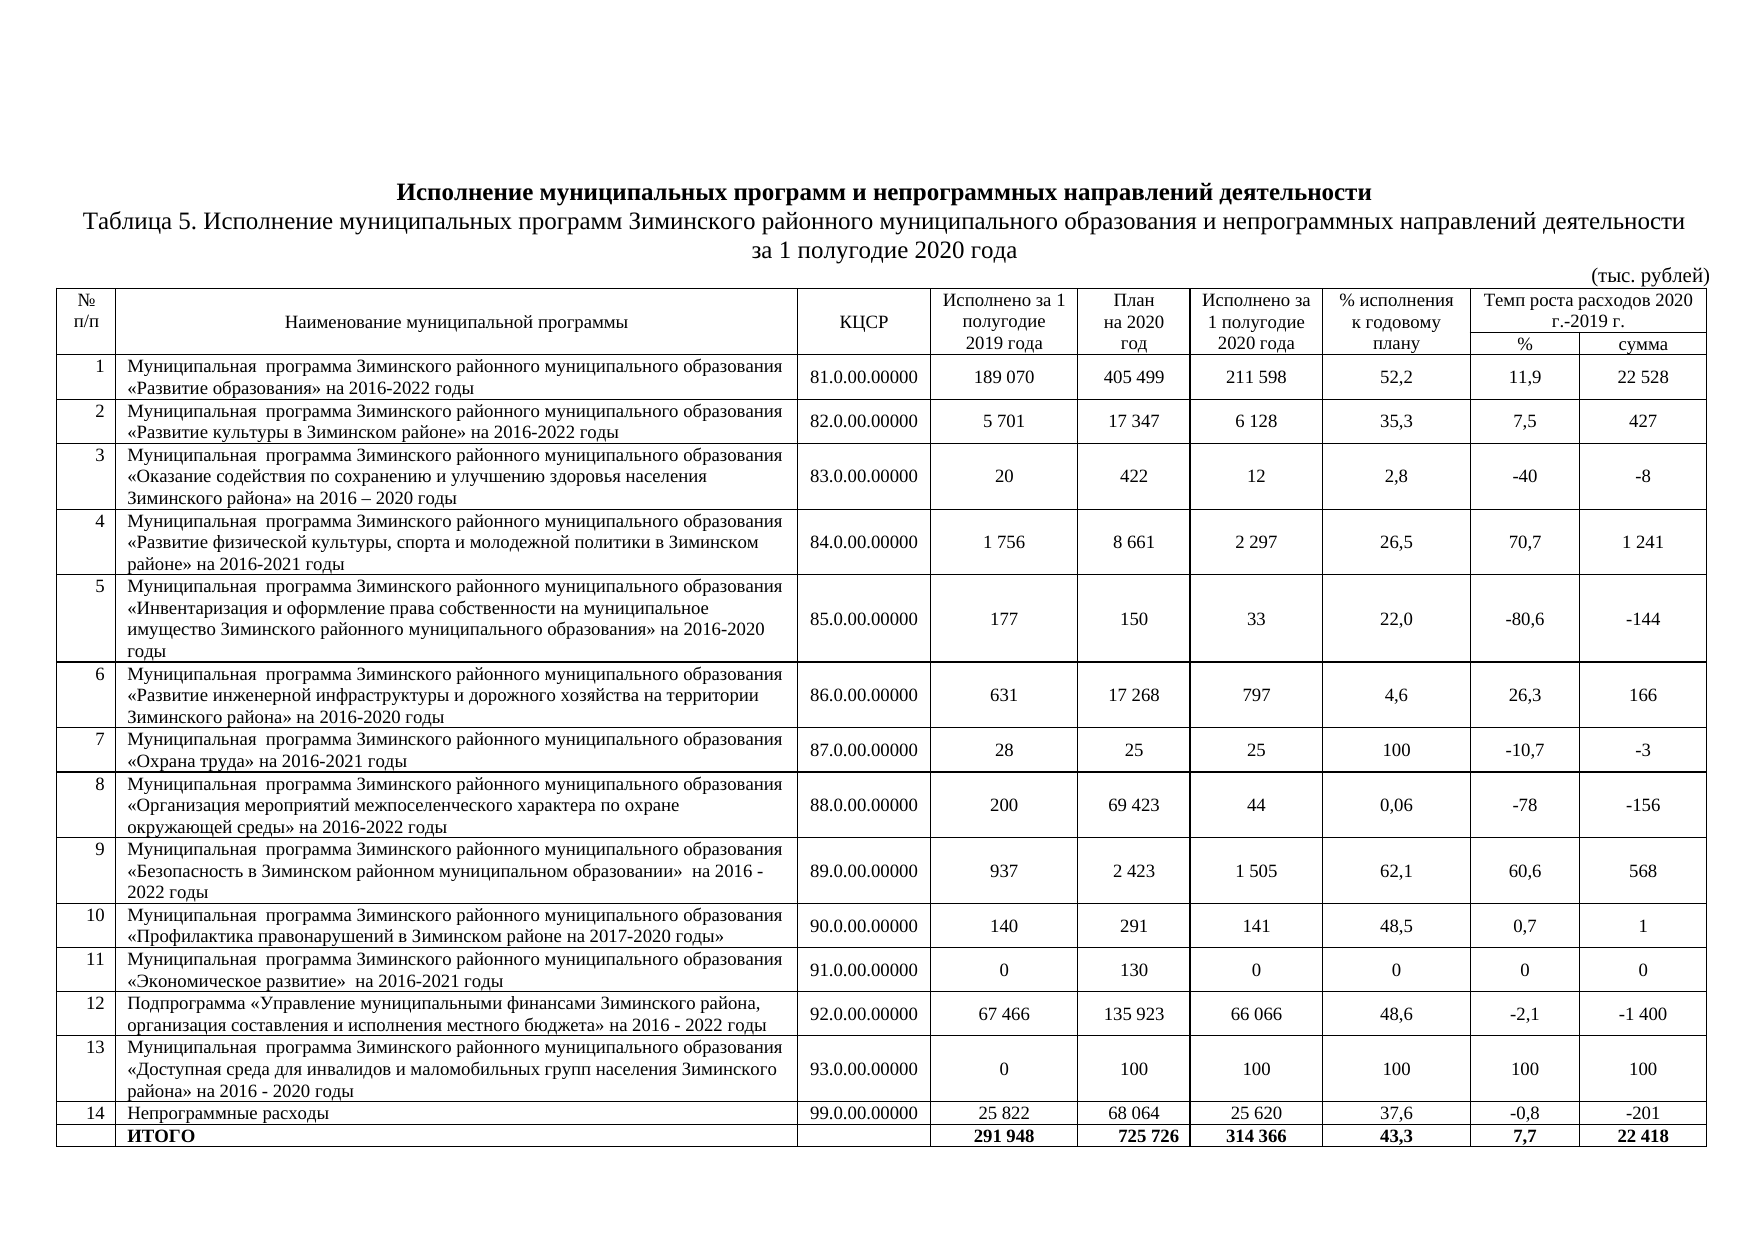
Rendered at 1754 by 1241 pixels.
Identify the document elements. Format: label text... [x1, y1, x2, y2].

table_cell 0 [1191, 948, 1322, 991]
table_cell 4,6 [1323, 663, 1470, 727]
table_cell 100 [1078, 1036, 1189, 1101]
table_cell 99.0.00.00000 [798, 1102, 930, 1124]
table_header Исполнено за 1 полугодие 2020 года [1191, 289, 1322, 354]
table_cell сумма [1580, 333, 1706, 354]
table_cell 26,3 [1471, 663, 1579, 727]
table_cell 22,0 [1323, 575, 1470, 661]
table_cell 7 [57, 728, 115, 771]
table_header Наименование муниципальной программы [116, 289, 797, 354]
table_cell 25 620 [1191, 1102, 1322, 1124]
table_cell -78 [1471, 773, 1579, 837]
table_cell 100 [1580, 1036, 1706, 1101]
table_cell 62,1 [1323, 838, 1470, 903]
table_cell [798, 1125, 930, 1146]
table_cell 8 [57, 773, 115, 837]
table_cell 81.0.00.00000 [798, 355, 930, 398]
table_cell 60,6 [1471, 838, 1579, 903]
table_cell 0 [931, 1036, 1077, 1101]
table_cell 140 [931, 904, 1077, 947]
table_cell 37,6 [1323, 1102, 1470, 1124]
table_cell 631 [931, 663, 1077, 727]
table_cell 6 128 [1191, 400, 1322, 443]
table_cell -156 [1580, 773, 1706, 837]
text Таблица 5. Исполнение муниципальных программ Зиминского районного муниципального образования и непрограммных направлений деятельности [59, 206, 1710, 235]
table_cell 7,5 [1471, 400, 1579, 443]
table_cell 33 [1191, 575, 1322, 661]
text Исполнение муниципальных программ и непрограммных направлений деятельности [59, 177, 1710, 206]
table_cell 25 822 [931, 1102, 1077, 1124]
table_cell 17 347 [1078, 400, 1189, 443]
table_cell 69 423 [1078, 773, 1189, 837]
table_cell 85.0.00.00000 [798, 575, 930, 661]
table_cell 68 064 [1078, 1102, 1189, 1124]
table_cell 100 [1323, 728, 1470, 771]
table_cell Муниципальная программа Зиминского районного муниципального образования «Организация мероприятий межпоселенческого характера по охране окружающей среды» на 2016-2022 годы [116, 773, 797, 837]
table_cell 67 466 [931, 992, 1077, 1035]
table_cell Муниципальная программа Зиминского районного муниципального образования «Доступная среда для инвалидов и маломобильных групп населения Зиминского района» на 2016 - 2020 годы [116, 1036, 797, 1101]
table_cell 11 [57, 948, 115, 991]
table_cell Муниципальная программа Зиминского районного муниципального образования «Развитие образования» на 2016-2022 годы [116, 355, 797, 398]
table_cell 43,3 [1323, 1125, 1470, 1146]
table_cell Муниципальная программа Зиминского районного муниципального образования «Инвентаризация и оформление права собственности на муниципальное имущество Зиминского районного муниципального образования» на 2016-2020 годы [116, 575, 797, 661]
table_header План на 2020 год [1078, 289, 1189, 354]
table_cell 0 [1471, 948, 1579, 991]
table_cell Подпрограмма «Управление муниципальными финансами Зиминского района, организация составления и исполнения местного бюджета» на 2016 - 2022 годы [116, 992, 797, 1035]
table_cell 1 241 [1580, 510, 1706, 574]
table_cell Непрограммные расходы [116, 1102, 797, 1124]
table_cell 86.0.00.00000 [798, 663, 930, 727]
table_cell 83.0.00.00000 [798, 444, 930, 508]
table_cell 20 [931, 444, 1077, 508]
table_cell -80,6 [1471, 575, 1579, 661]
table_cell 2 423 [1078, 838, 1189, 903]
table_cell 2,8 [1323, 444, 1470, 508]
table_cell 10 [57, 904, 115, 947]
table_cell -2,1 [1471, 992, 1579, 1035]
table_cell 7,7 [1471, 1125, 1579, 1146]
table_cell 22 528 [1580, 355, 1706, 398]
table_cell 12 [57, 992, 115, 1035]
table_header КЦСР [798, 289, 930, 354]
table_cell 13 [57, 1036, 115, 1101]
table_cell 937 [931, 838, 1077, 903]
table_cell 1 505 [1191, 838, 1322, 903]
table_cell 0,06 [1323, 773, 1470, 837]
table_cell Муниципальная программа Зиминского районного муниципального образования «Развитие инженерной инфраструктуры и дорожного хозяйства на территории Зиминского района» на 2016-2020 годы [116, 663, 797, 727]
table_cell 88.0.00.00000 [798, 773, 930, 837]
table_cell 4 [57, 510, 115, 574]
table_cell 100 [1191, 1036, 1322, 1101]
table_header % исполнения к годовому плану [1323, 289, 1470, 354]
table_cell 52,2 [1323, 355, 1470, 398]
table_cell [57, 1125, 115, 1146]
table_cell 82.0.00.00000 [798, 400, 930, 443]
table_cell 189 070 [931, 355, 1077, 398]
table_cell 725 726 [1078, 1125, 1189, 1146]
table_cell 14 [57, 1102, 115, 1124]
table_cell 44 [1191, 773, 1322, 837]
table_cell 11,9 [1471, 355, 1579, 398]
table_cell 0 [931, 948, 1077, 991]
table_cell 314 366 [1191, 1125, 1322, 1146]
table_header Темп роста расходов 2020 г.-2019 г. [1471, 289, 1706, 332]
table_cell 100 [1471, 1036, 1579, 1101]
table_cell -3 [1580, 728, 1706, 771]
table_cell 28 [931, 728, 1077, 771]
table_cell 427 [1580, 400, 1706, 443]
table_cell 12 [1191, 444, 1322, 508]
table_cell -1 400 [1580, 992, 1706, 1035]
table_cell Муниципальная программа Зиминского районного муниципального образования «Профилактика правонарушений в Зиминском районе на 2017-2020 годы» [116, 904, 797, 947]
table_cell 797 [1191, 663, 1322, 727]
table_cell 1 756 [931, 510, 1077, 574]
table_cell 135 923 [1078, 992, 1189, 1035]
table_cell 0 [1580, 948, 1706, 991]
table_cell 141 [1191, 904, 1322, 947]
table_cell ИТОГО [116, 1125, 797, 1146]
table_cell 48,5 [1323, 904, 1470, 947]
table_cell -40 [1471, 444, 1579, 508]
table_cell 90.0.00.00000 [798, 904, 930, 947]
table_cell Муниципальная программа Зиминского районного муниципального образования «Развитие физической культуры, спорта и молодежной политики в Зиминском районе» на 2016-2021 годы [116, 510, 797, 574]
table_cell 0,7 [1471, 904, 1579, 947]
table_cell Муниципальная программа Зиминского районного муниципального образования «Безопасность в Зиминском районном муниципальном образовании» на 2016 - 2022 годы [116, 838, 797, 903]
table_cell 2 297 [1191, 510, 1322, 574]
table_cell 92.0.00.00000 [798, 992, 930, 1035]
table_header № п/п [57, 289, 115, 354]
table_cell Муниципальная программа Зиминского районного муниципального образования «Оказание содействия по сохранению и улучшению здоровья населения Зиминского района» на 2016 – 2020 годы [116, 444, 797, 508]
table_cell 1 [57, 355, 115, 398]
table_cell 93.0.00.00000 [798, 1036, 930, 1101]
table_cell -8 [1580, 444, 1706, 508]
table_cell 150 [1078, 575, 1189, 661]
table_cell Муниципальная программа Зиминского районного муниципального образования «Охрана труда» на 2016-2021 годы [116, 728, 797, 771]
table_cell 66 066 [1191, 992, 1322, 1035]
table_cell 26,5 [1323, 510, 1470, 574]
table_cell 177 [931, 575, 1077, 661]
table_cell 200 [931, 773, 1077, 837]
table_cell 166 [1580, 663, 1706, 727]
table_cell 9 [57, 838, 115, 903]
table_cell 6 [57, 663, 115, 727]
table_cell 211 598 [1191, 355, 1322, 398]
table_cell 91.0.00.00000 [798, 948, 930, 991]
table_cell 84.0.00.00000 [798, 510, 930, 574]
table_cell -0,8 [1471, 1102, 1579, 1124]
table_cell 0 [1323, 948, 1470, 991]
table_cell 48,6 [1323, 992, 1470, 1035]
table_cell 100 [1323, 1036, 1470, 1101]
table_cell 89.0.00.00000 [798, 838, 930, 903]
table_cell 22 418 [1580, 1125, 1706, 1146]
table_cell 5 [57, 575, 115, 661]
table_cell 291 [1078, 904, 1189, 947]
table_cell 17 268 [1078, 663, 1189, 727]
table_cell 130 [1078, 948, 1189, 991]
table_cell -10,7 [1471, 728, 1579, 771]
table_cell -144 [1580, 575, 1706, 661]
table_cell 70,7 [1471, 510, 1579, 574]
table_cell 2 [57, 400, 115, 443]
table_cell 35,3 [1323, 400, 1470, 443]
table_cell 25 [1191, 728, 1322, 771]
table_cell 5 701 [931, 400, 1077, 443]
table_cell 1 [1580, 904, 1706, 947]
table_cell Муниципальная программа Зиминского районного муниципального образования «Экономическое развитие» на 2016-2021 годы [116, 948, 797, 991]
text (тыс. рублей) [59, 263, 1710, 287]
table_cell 422 [1078, 444, 1189, 508]
table_header Исполнено за 1 полугодие 2019 года [931, 289, 1077, 354]
table_cell 3 [57, 444, 115, 508]
table_cell 87.0.00.00000 [798, 728, 930, 771]
table_cell 8 661 [1078, 510, 1189, 574]
text за 1 полугодие 2020 года [59, 235, 1710, 263]
table_cell 25 [1078, 728, 1189, 771]
table_cell % [1471, 333, 1579, 354]
table_cell 291 948 [931, 1125, 1077, 1146]
table_cell 568 [1580, 838, 1706, 903]
table_cell Муниципальная программа Зиминского районного муниципального образования «Развитие культуры в Зиминском районе» на 2016-2022 годы [116, 400, 797, 443]
table_cell 405 499 [1078, 355, 1189, 398]
table_cell -201 [1580, 1102, 1706, 1124]
